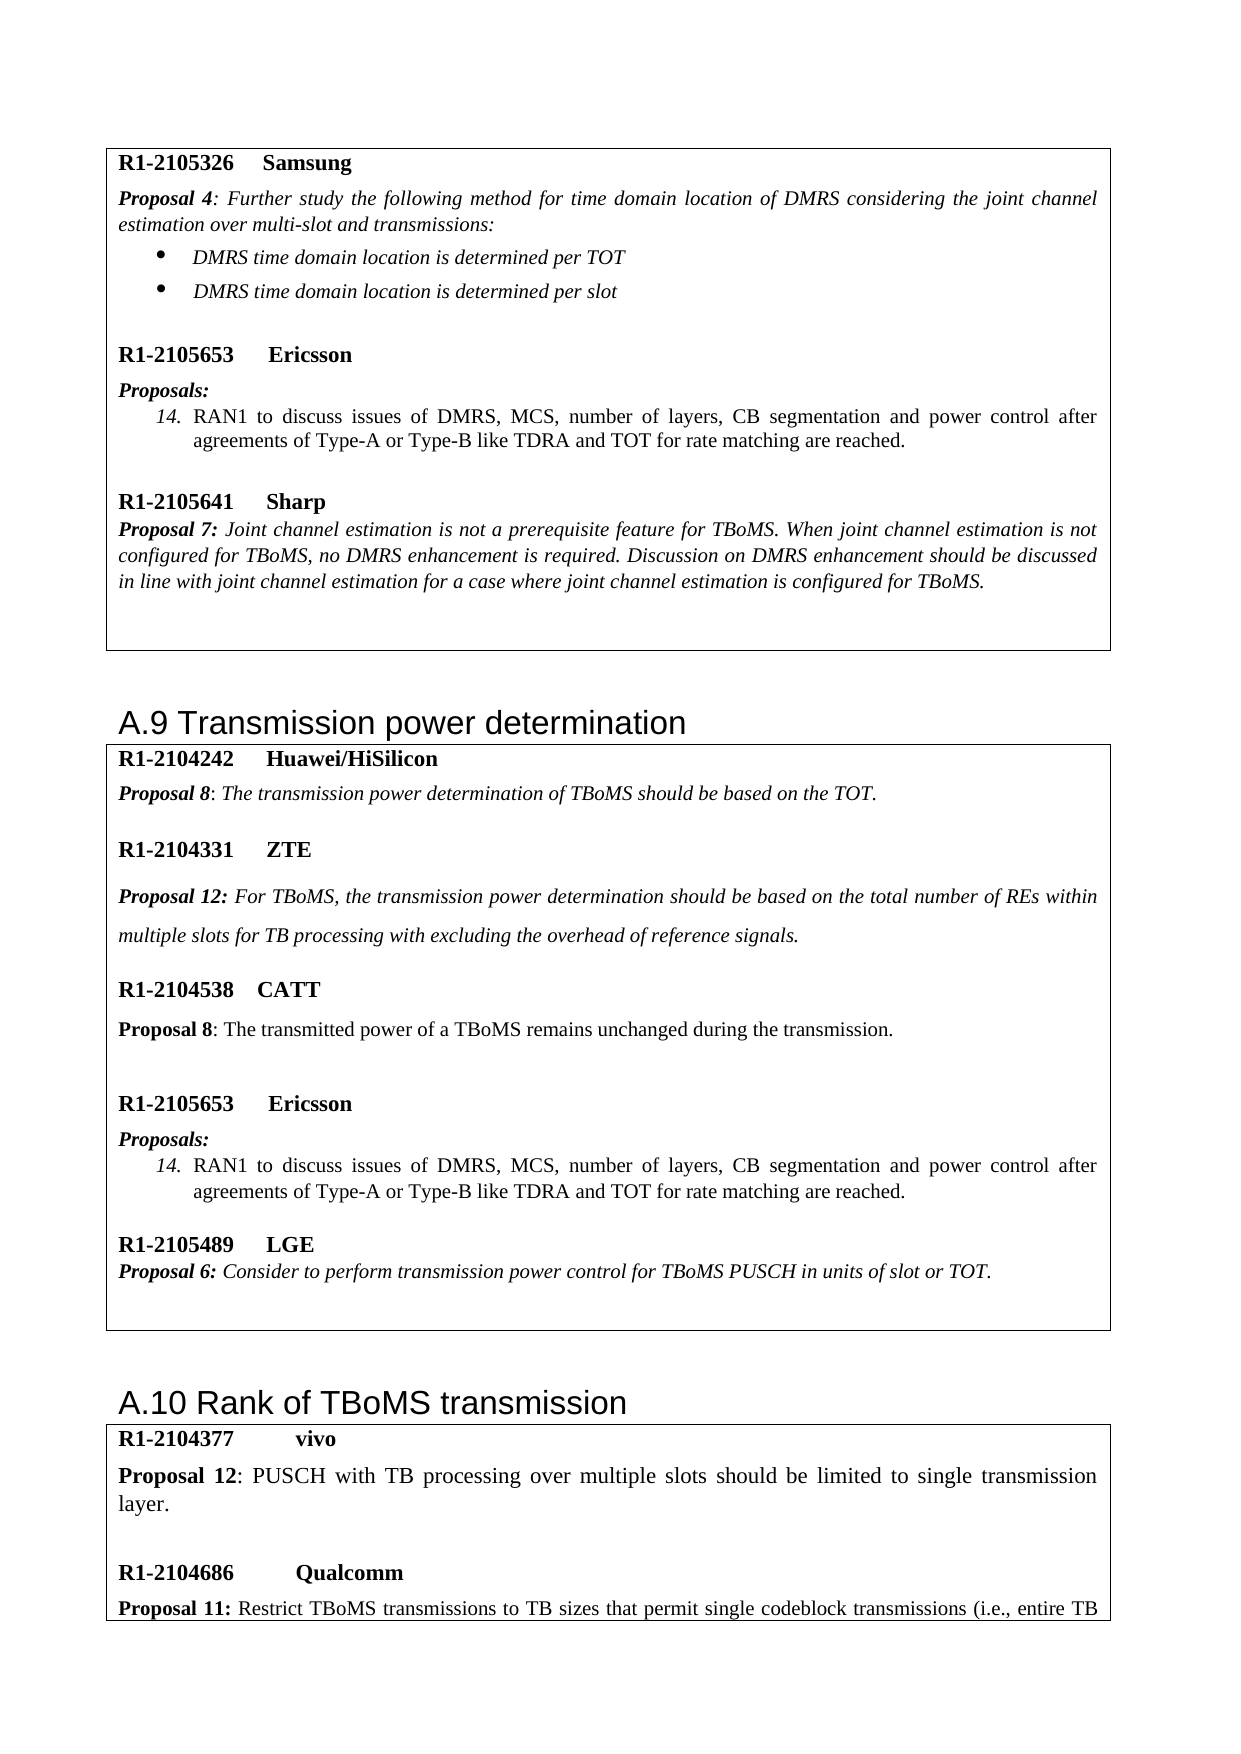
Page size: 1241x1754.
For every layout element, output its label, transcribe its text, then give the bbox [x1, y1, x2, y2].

subtitle A.10 Rank of TBoMS transmission [118, 1383, 1122, 1421]
subtitle A.9 Transmission power determination [118, 703, 1122, 741]
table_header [107, 1425, 1110, 1620]
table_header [107, 149, 1110, 650]
table_header R1-2104242 Huawei/HiSilicon Proposal 8: The transmission power determination of TBoMS should be based on the TOT. R1-2104331 ZTE Proposal 12: For TBoMS, the transmission power determination should be based on the total number of REs within multiple slots for TB processing with excluding the overhead of reference signals. R1-2104538 CATT Proposal 8: The transmitted power of a TBoMS remains unchanged during the transmission. R1-2105653 Ericsson Proposals: RAN1 to discuss issues of DMRS, MCS, number of layers, CB segmentation and power control after agreements of Type-A or Type-B like TDRA and TOT for rate matching are reached. R1-2105489 LGE Proposal 6: Consider to perform transmission power control for TBoMS PUSCH in units of slot or TOT. [107, 745, 1110, 1330]
